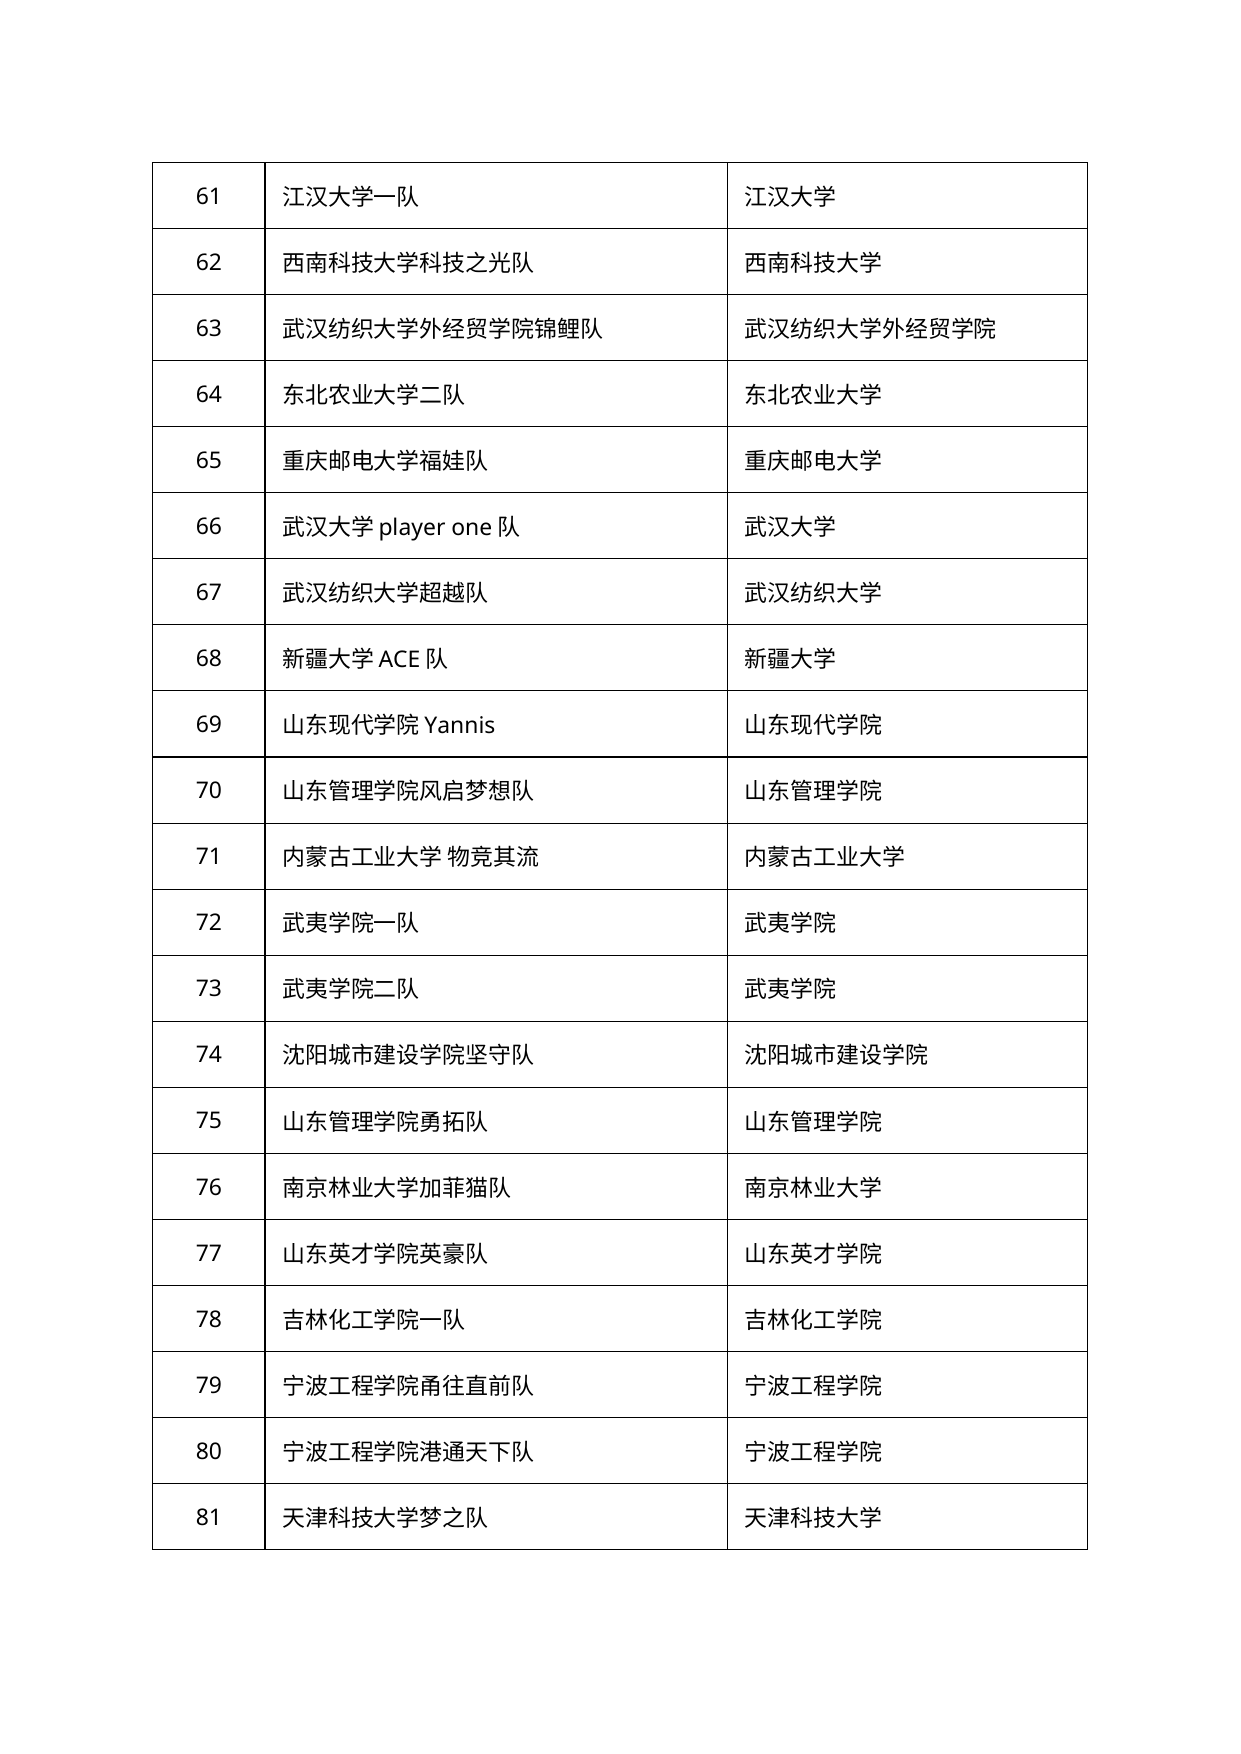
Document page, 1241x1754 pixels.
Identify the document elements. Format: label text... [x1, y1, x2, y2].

table_cell 武汉纺织大学超越队 [266, 559, 727, 624]
table_cell 南京林业大学 [728, 1154, 1087, 1219]
table_cell 武汉大学 [728, 493, 1087, 558]
table_cell 西南科技大学科技之光队 [266, 229, 727, 294]
table_cell 67 [153, 559, 264, 624]
table_cell 天津科技大学梦之队 [266, 1484, 727, 1549]
table_cell 沈阳城市建设学院坚守队 [266, 1022, 727, 1087]
table_cell 73 [153, 956, 264, 1021]
table_cell 内蒙古工业大学 [728, 824, 1087, 888]
table_cell 天津科技大学 [728, 1484, 1087, 1549]
table_cell 70 [153, 758, 264, 822]
table_cell 62 [153, 229, 264, 294]
table_cell 新疆大学 [728, 625, 1087, 690]
table_cell 宁波工程学院 [728, 1418, 1087, 1483]
table_cell 68 [153, 625, 264, 690]
table_cell 重庆邮电大学福娃队 [266, 427, 727, 492]
table_cell 吉林化工学院 [728, 1286, 1087, 1351]
table_cell 76 [153, 1154, 264, 1219]
table_cell 武汉纺织大学外经贸学院 [728, 295, 1087, 360]
table_cell 江汉大学 [728, 163, 1087, 228]
table_cell 武汉纺织大学外经贸学院锦鲤队 [266, 295, 727, 360]
table_cell 77 [153, 1220, 264, 1285]
table_cell 东北农业大学二队 [266, 361, 727, 426]
table_cell 内蒙古工业大学 物竞其流 [266, 824, 727, 888]
table_cell 南京林业大学加菲猫队 [266, 1154, 727, 1219]
table_cell 武汉大学player one队 [266, 493, 727, 558]
table_cell 65 [153, 427, 264, 492]
table_cell 新疆大学ACE队 [266, 625, 727, 690]
table_cell 武夷学院二队 [266, 956, 727, 1021]
table_cell 63 [153, 295, 264, 360]
table_cell 武夷学院一队 [266, 890, 727, 954]
table_cell 吉林化工学院一队 [266, 1286, 727, 1351]
table_cell 重庆邮电大学 [728, 427, 1087, 492]
table_cell 74 [153, 1022, 264, 1087]
table_cell 东北农业大学 [728, 361, 1087, 426]
table_cell 山东管理学院 [728, 1088, 1087, 1153]
table_cell 山东管理学院 [728, 758, 1087, 822]
table_cell 80 [153, 1418, 264, 1483]
table_cell 61 [153, 163, 264, 228]
table_cell 山东现代学院 [728, 691, 1087, 756]
table_cell 78 [153, 1286, 264, 1351]
table_cell 宁波工程学院 [728, 1352, 1087, 1417]
table_cell 75 [153, 1088, 264, 1153]
table_cell 山东英才学院 [728, 1220, 1087, 1285]
table_cell 66 [153, 493, 264, 558]
table_cell 山东英才学院英豪队 [266, 1220, 727, 1285]
table_cell 西南科技大学 [728, 229, 1087, 294]
table_cell 沈阳城市建设学院 [728, 1022, 1087, 1087]
table_cell 64 [153, 361, 264, 426]
table_cell 江汉大学一队 [266, 163, 727, 228]
table_cell 宁波工程学院港通天下队 [266, 1418, 727, 1483]
table_cell 69 [153, 691, 264, 756]
table_cell 山东现代学院Yannis [266, 691, 727, 756]
table_cell 武汉纺织大学 [728, 559, 1087, 624]
table_cell 71 [153, 824, 264, 888]
table_cell 宁波工程学院甬往直前队 [266, 1352, 727, 1417]
table_cell 81 [153, 1484, 264, 1549]
table_cell 72 [153, 890, 264, 954]
table_cell 山东管理学院风启梦想队 [266, 758, 727, 822]
table_cell 79 [153, 1352, 264, 1417]
table_cell 武夷学院 [728, 956, 1087, 1021]
table_cell 武夷学院 [728, 890, 1087, 954]
table_cell 山东管理学院勇拓队 [266, 1088, 727, 1153]
